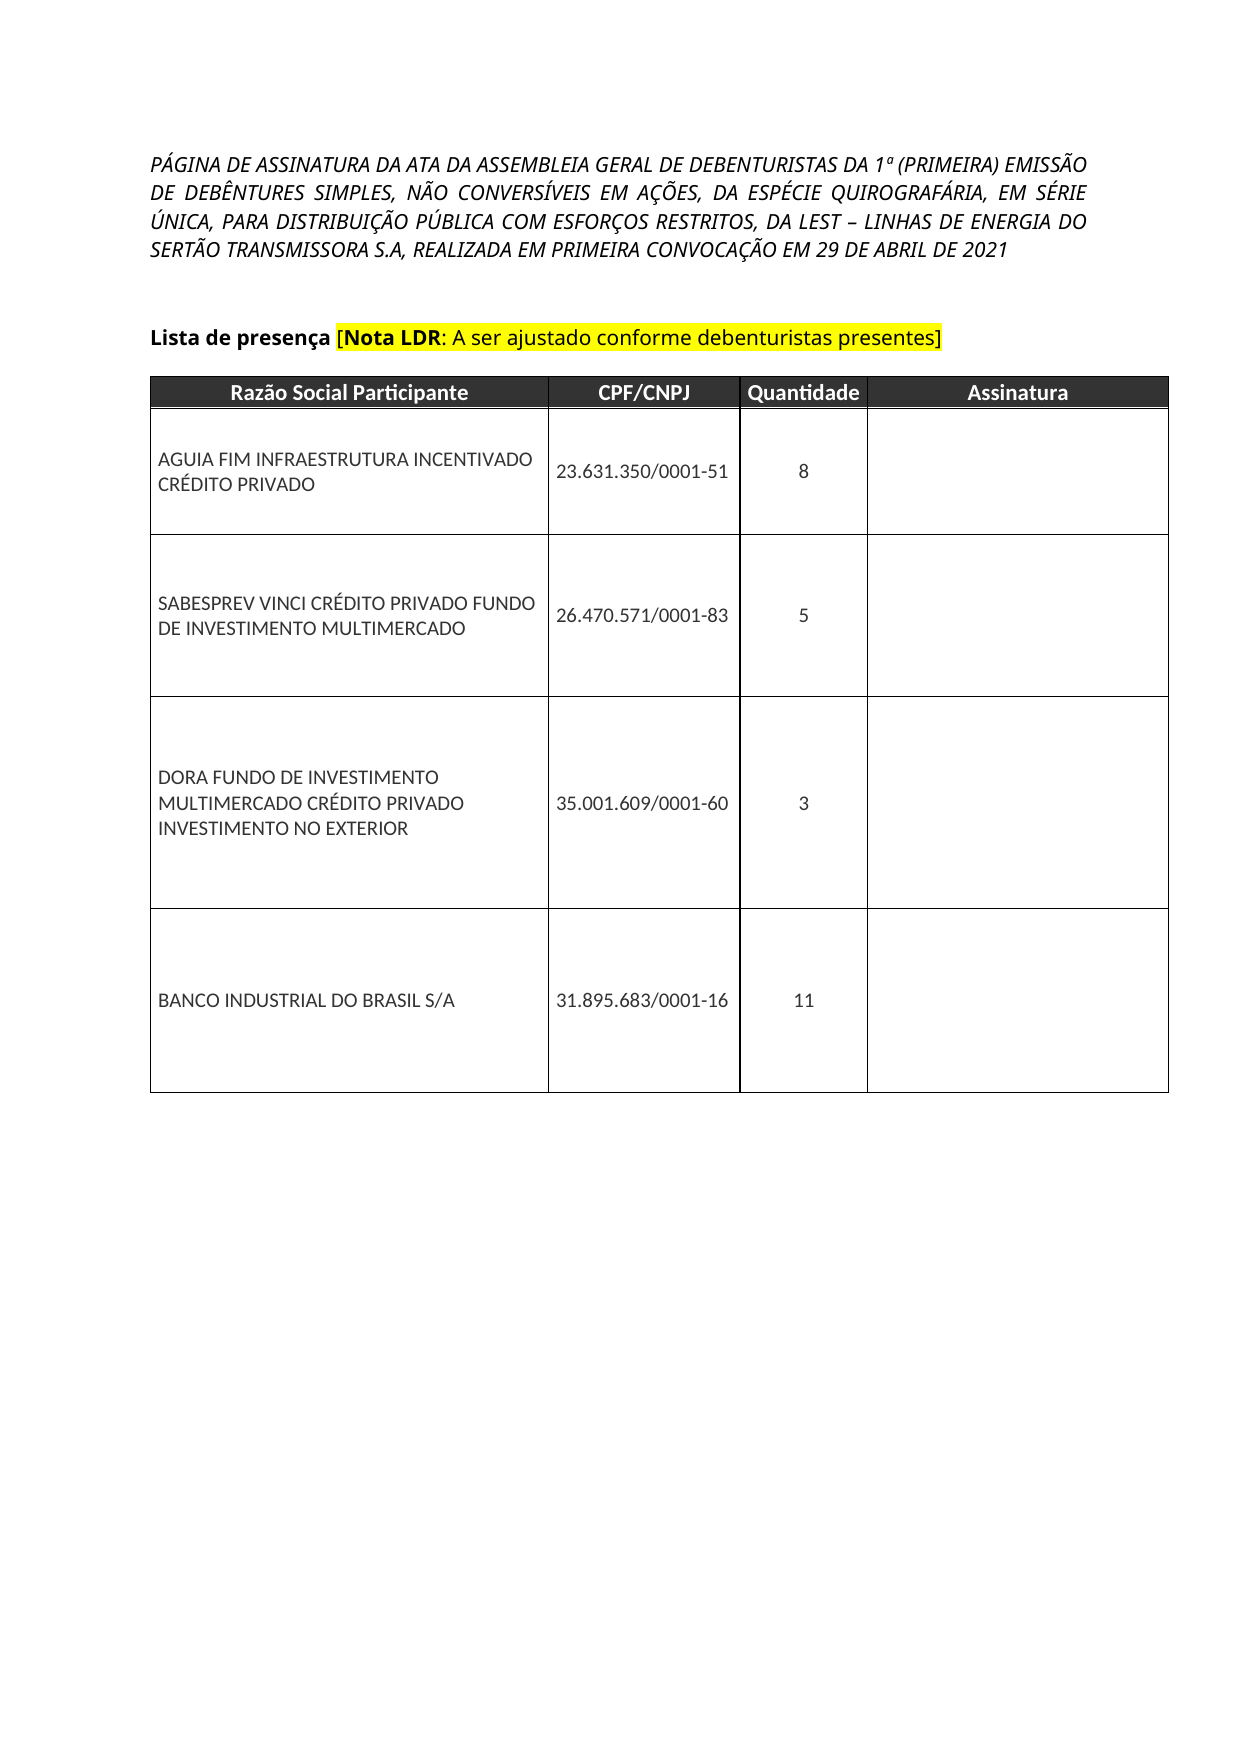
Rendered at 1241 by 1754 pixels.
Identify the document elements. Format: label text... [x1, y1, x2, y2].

table_header Assinatura [868, 377, 1168, 407]
table_cell 3 [741, 697, 867, 908]
table_cell 23.631.350/0001-51 [549, 409, 739, 534]
table_cell 5 [741, 535, 867, 696]
table_cell [868, 909, 1168, 1092]
table_header Razão Social Participante [151, 377, 548, 407]
table_cell 8 [741, 409, 867, 534]
table_cell [868, 535, 1168, 696]
table_cell SABESPREV VINCI CRÉDITO PRIVADO FUNDO DE INVESTIMENTO MULTIMERCADO [151, 535, 548, 696]
table_cell [868, 697, 1168, 908]
table_header Quantidade [741, 377, 867, 407]
table_cell 35.001.609/0001-60 [549, 697, 739, 908]
table_cell AGUIA FIM INFRAESTRUTURA INCENTIVADO CRÉDITO PRIVADO [151, 409, 548, 534]
table_cell DORA FUNDO DE INVESTIMENTO MULTIMERCADO CRÉDITO PRIVADO INVESTIMENTO NO EXTERIOR [151, 697, 548, 908]
text PÁGINA DE ASSINATURA DA ATA DA ASSEMBLEIA GERAL DE DEBENTURISTAS DA 1ª (PRIMEIRA) EMISSÃO DE DEBÊNTURES SIMPLES, NÃO CONVERSÍVEIS EM AÇÕES, DA ESPÉCIE QUIROGRAFÁRIA, EM SÉRIE ÚNICA, PARA DISTRIBUIÇÃO PÚBLICA COM ESFORÇOS RESTRITOS, DA LEST – LINHAS DE ENERGIA DO SERTÃO TRANSMISSORA S.A, REALIZADA EM PRIMEIRA CONVOCAÇÃO EM 29 DE ABRIL DE 2021 [150, 150, 1090, 264]
table_cell BANCO INDUSTRIAL DO BRASIL S/A [151, 909, 548, 1092]
table_cell 26.470.571/0001-83 [549, 535, 739, 696]
table_cell 11 [741, 909, 867, 1092]
table_header CPF/CNPJ [549, 377, 739, 407]
table_cell [868, 409, 1168, 534]
table_cell 31.895.683/0001-16 [549, 909, 739, 1092]
text Lista de presença [Nota LDR: A ser ajustado conforme debenturistas presentes] [150, 320, 1090, 351]
